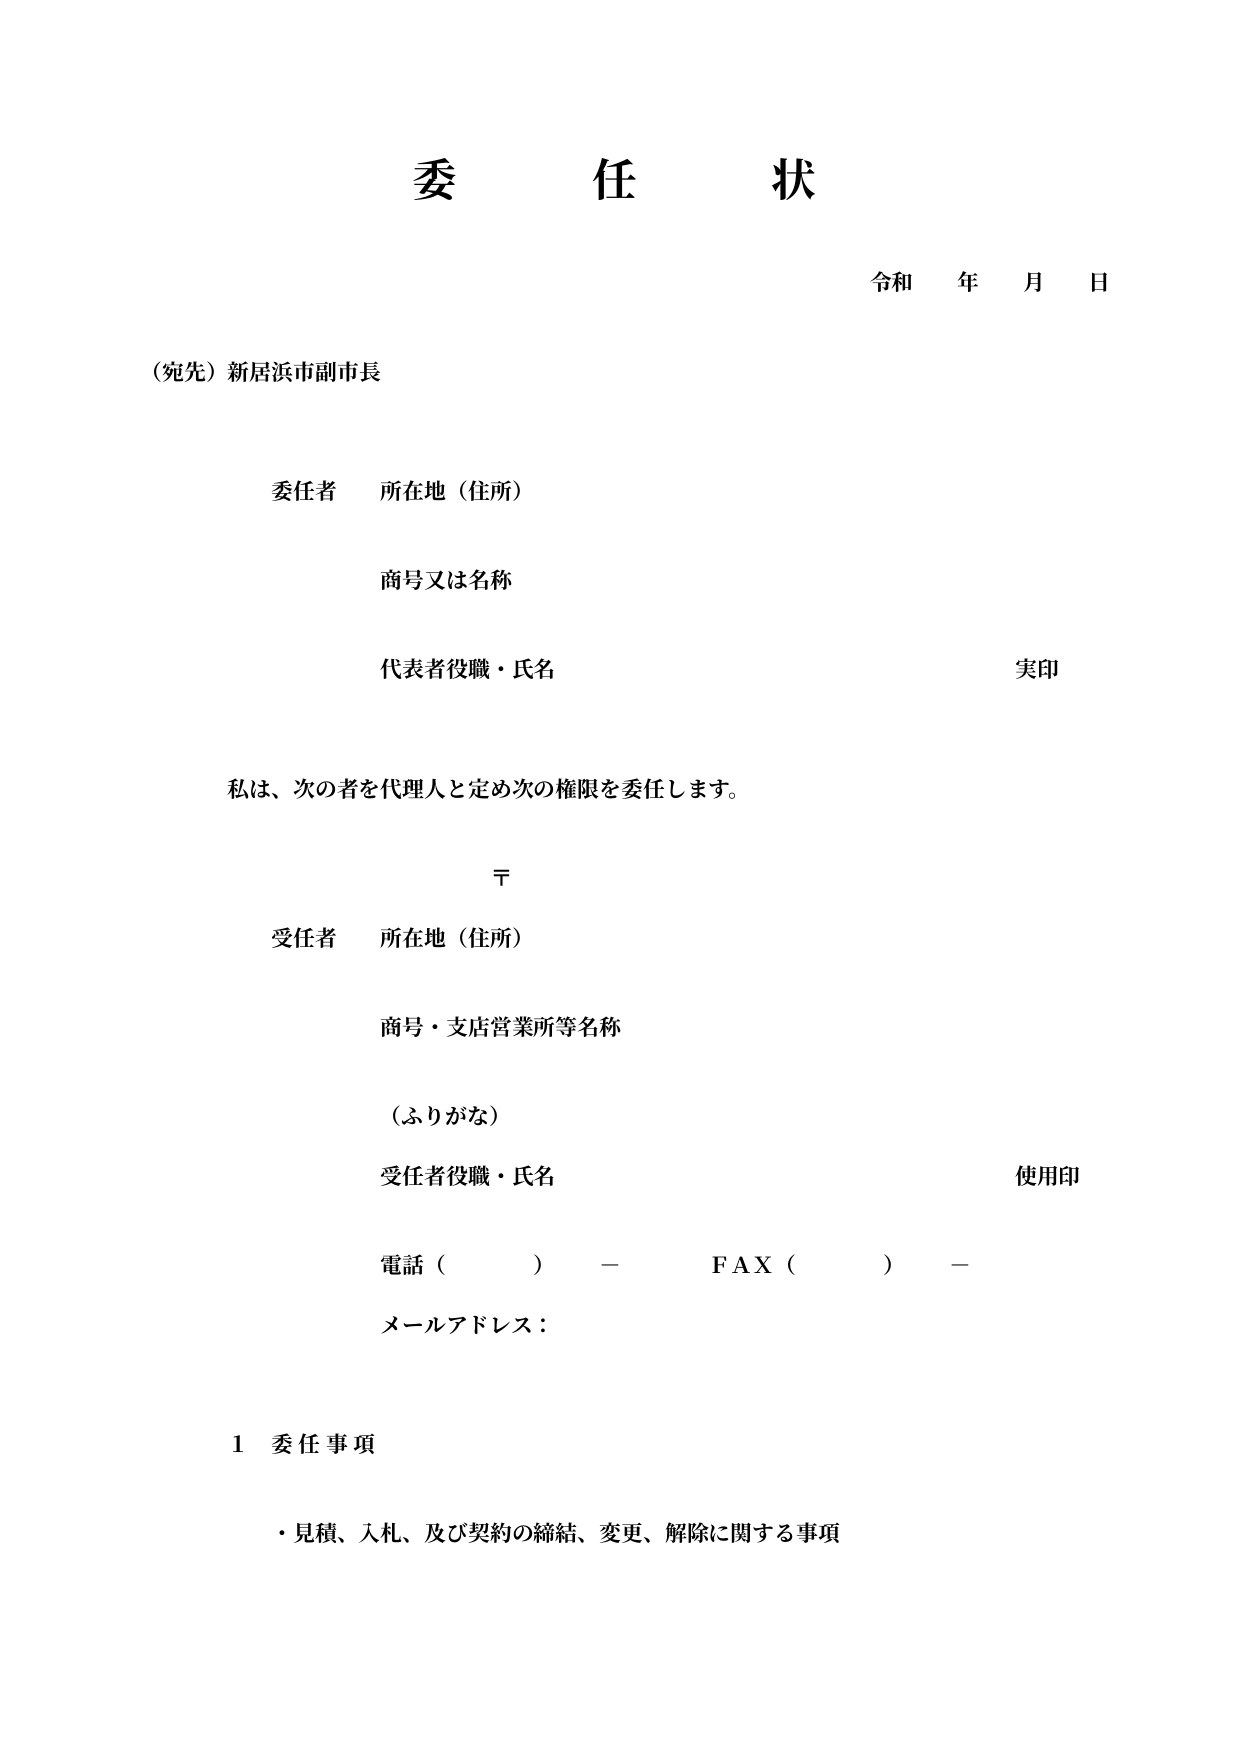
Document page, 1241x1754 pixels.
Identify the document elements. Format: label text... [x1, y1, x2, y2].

text １ 委 任 事 項 [118, 1413, 1110, 1473]
text 代表者役職・氏名 実印 [118, 639, 1110, 698]
text 委 任 状 [118, 132, 1110, 222]
text 商号又は名称 [118, 549, 1110, 609]
text 令和 年 月 日 [118, 251, 1110, 311]
text 私は、次の者を代理人と定め次の権限を委任します。 [118, 758, 1110, 817]
text （宛先）新居浜市副市長 [118, 341, 1110, 400]
text 受任者 所在地（住所） [118, 907, 1110, 966]
text （ふりがな） [118, 1086, 1110, 1145]
text 商号・支店営業所等名称 [118, 996, 1110, 1056]
text 〒 [118, 847, 1110, 907]
text 委任者 所在地（住所） [118, 460, 1110, 519]
text ・見積、入札、及び契約の締結、変更、解除に関する事項 [118, 1503, 1110, 1562]
text 受任者役職・氏名 使用印 [118, 1145, 1110, 1205]
text 電話（ ） － ＦＡＸ（ ） － [118, 1234, 1110, 1294]
text メールアドレス： [118, 1294, 1110, 1354]
